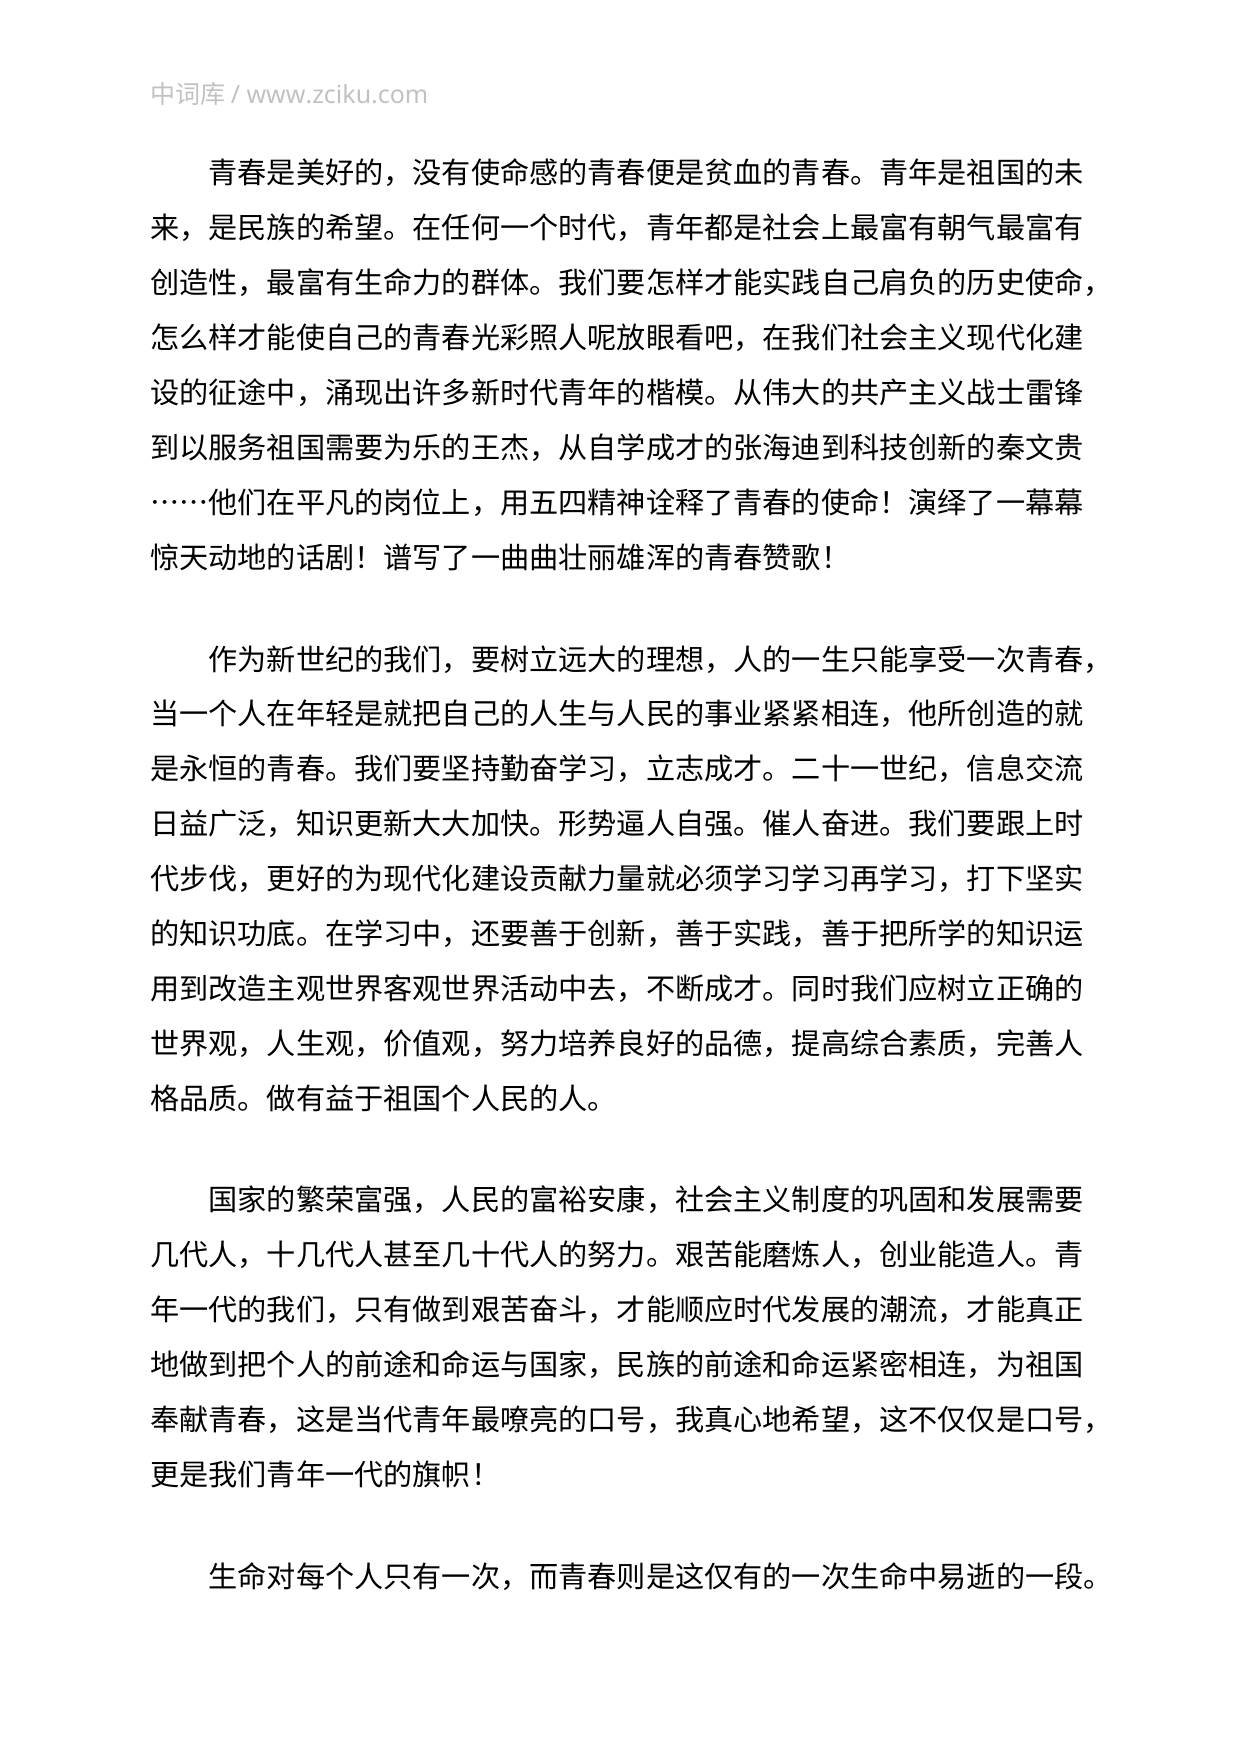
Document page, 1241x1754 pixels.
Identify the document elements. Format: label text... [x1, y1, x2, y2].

text 青春是美好的，没有使命感的青春便是贫血的青春。青年是祖国的未来，是民族的希望。在任何一个时代，青年都是社会上最富有朝气最富有创造性，最富有生命力的群体。我们要怎样才能实践自己肩负的历史使命，怎么样才能使自己的青春光彩照人呢放眼看吧，在我们社会主义现代化建设的征途中，涌现出许多新时代青年的楷模。从伟大的共产主义战士雷锋到以服务祖国需要为乐的王杰，从自学成才的张海迪到科技创新的秦文贵……他们在平凡的岗位上，用五四精神诠释了青春的使命！演绎了一幕幕惊天动地的话剧！谱写了一曲曲壮丽雄浑的青春赞歌！ [150, 150, 1090, 577]
text 作为新世纪的我们，要树立远大的理想，人的一生只能享受一次青春，当一个人在年轻是就把自己的人生与人民的事业紧紧相连，他所创造的就是永恒的青春。我们要坚持勤奋学习，立志成才。二十一世纪，信息交流日益广泛，知识更新大大加快。形势逼人自强。催人奋进。我们要跟上时代步伐，更好的为现代化建设贡献力量就必须学习学习再学习，打下坚实的知识功底。在学习中，还要善于创新，善于实践，善于把所学的知识运用到改造主观世界客观世界活动中去，不断成才。同时我们应树立正确的世界观，人生观，价值观，努力培养良好的品德，提高综合素质，完善人格品质。做有益于祖国个人民的人。 [150, 636, 1090, 1117]
text 国家的繁荣富强，人民的富裕安康，社会主义制度的巩固和发展需要几代人，十几代人甚至几十代人的努力。艰苦能磨炼人，创业能造人。青年一代的我们，只有做到艰苦奋斗，才能顺应时代发展的潮流，才能真正地做到把个人的前途和命运与国家，民族的前途和命运紧密相连，为祖国奉献青春，这是当代青年最嘹亮的口号，我真心地希望，这不仅仅是口号，更是我们青年一代的旗帜！ [150, 1177, 1090, 1494]
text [150, 1553, 1090, 1596]
